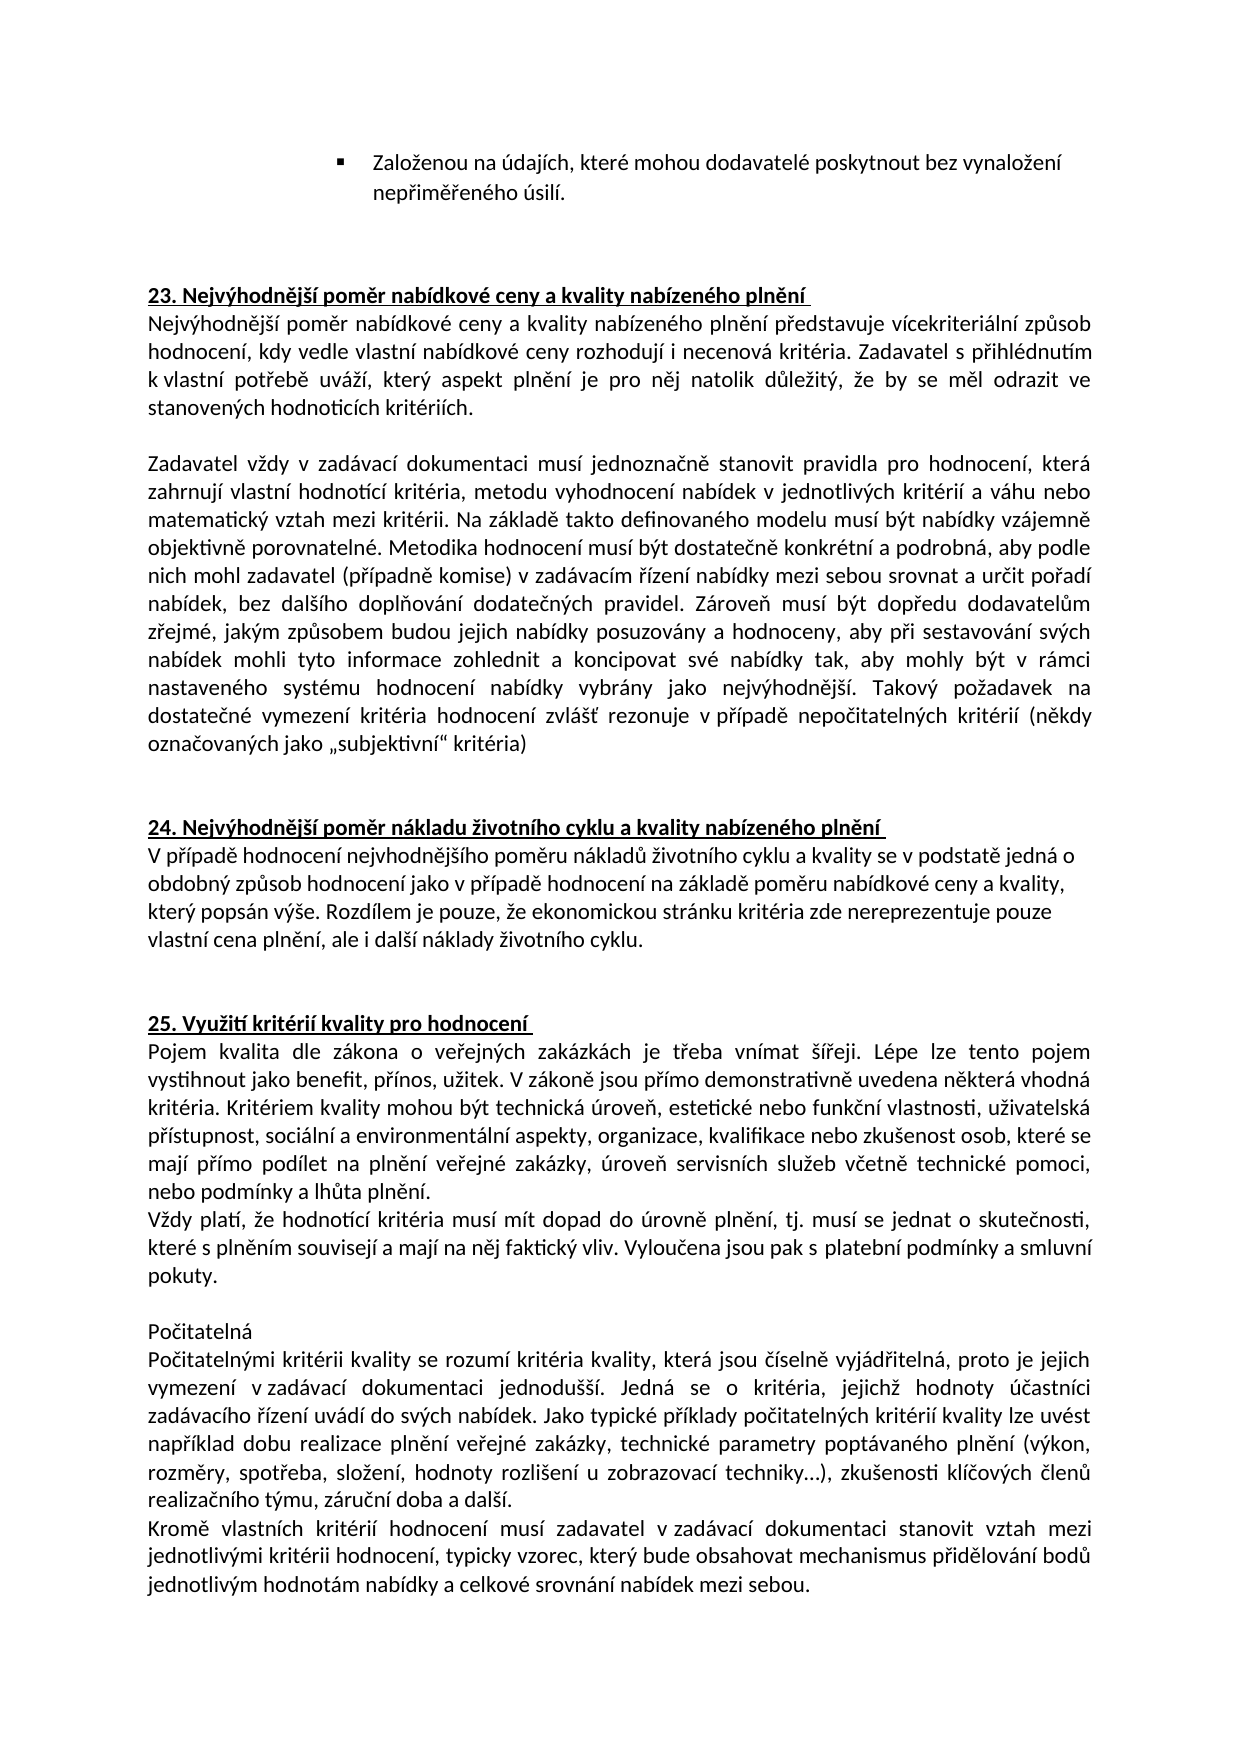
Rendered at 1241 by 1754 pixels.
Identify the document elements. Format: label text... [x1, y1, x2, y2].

text V případě hodnocení nejvhodnějšího poměru nákladů životního cyklu a kvality se v podstatě jedná o obdobný způsob hodnocení jako v případě hodnocení na základě poměru nabídkové ceny a kvality, který popsán výše. Rozdílem je pouze, že ekonomickou stránku kritéria zde nereprezentuje pouze vlastní cena plnění, ale i další náklady životního cyklu. [148, 841, 1093, 953]
text Počitatelnými kritérii kvality se rozumí kritéria kvality, která jsou číselně vyjádřitelná, proto je jejich vymezení v zadávací dokumentaci jednodušší. Jedná se o kritéria, jejichž hodnoty účastníci zadávacího řízení uvádí do svých nabídek. Jako typické příklady počitatelných kritérií kvality lze uvést například dobu realizace plnění veřejné zakázky, technické parametry poptávaného plnění (výkon, rozměry, spotřeba, složení, hodnoty rozlišení u zobrazovací techniky…), zkušenosti klíčových členů realizačního týmu, záruční doba a další. [148, 1346, 1093, 1514]
text Zadavatel vždy v zadávací dokumentaci musí jednoznačně stanovit pravidla pro hodnocení, která zahrnují vlastní hodnotící kritéria, metodu vyhodnocení nabídek v jednotlivých kritérií a váhu nebo matematický vztah mezi kritérii. Na základě takto definovaného modelu musí být nabídky vzájemně objektivně porovnatelné. Metodika hodnocení musí být dostatečně konkrétní a podrobná, aby podle nich mohl zadavatel (případně komise) v zadávacím řízení nabídky mezi sebou srovnat a určit pořadí nabídek, bez dalšího doplňování dodatečných pravidel. Zároveň musí být dopředu dodavatelům zřejmé, jakým způsobem budou jejich nabídky posuzovány a hodnoceny, aby při sestavování svých nabídek mohli tyto informace zohlednit a koncipovat své nabídky tak, aby mohly být v rámci nastaveného systému hodnocení nabídky vybrány jako nejvýhodnější. Takový požadavek na dostatečné vymezení kritéria hodnocení zvlášť rezonuje v případě nepočitatelných kritérií (někdy označovaných jako „subjektivní“ kritéria) [148, 449, 1093, 757]
text Kromě vlastních kritérií hodnocení musí zadavatel v zadávací dokumentaci stanovit vztah mezi jednotlivými kritérii hodnocení, typicky vzorec, který bude obsahovat mechanismus přidělování bodů jednotlivým hodnotám nabídky a celkové srovnání nabídek mezi sebou. [148, 1514, 1093, 1598]
text Vždy platí, že hodnotící kritéria musí mít dopad do úrovně plnění, tj. musí se jednat o skutečnosti, které s plněním souvisejí a mají na něj faktický vliv. Vyloučena jsou pak s platební podmínky a smluvní pokuty. [148, 1205, 1093, 1289]
text 24. Nejvýhodnější poměr nákladu životního cyklu a kvality nabízeného plnění [148, 813, 1093, 841]
text Počitatelná [148, 1317, 1093, 1346]
text Pojem kvalita dle zákona o veřejných zakázkách je třeba vnímat šířeji. Lépe lze tento pojem vystihnout jako benefit, přínos, užitek. V zákoně jsou přímo demonstrativně uvedena některá vhodná kritéria. Kritériem kvality mohou být technická úroveň, estetické nebo funkční vlastnosti, uživatelská přístupnost, sociální a environmentální aspekty, organizace, kvalifikace nebo zkušenost osob, které se mají přímo podílet na plnění veřejné zakázky, úroveň servisních služeb včetně technické pomoci, nebo podmínky a lhůta plnění. [148, 1037, 1093, 1205]
text Nejvýhodnější poměr nabídkové ceny a kvality nabízeného plnění představuje vícekriteriální způsob hodnocení, kdy vedle vlastní nabídkové ceny rozhodují i necenová kritéria. Zadavatel s přihlédnutím k vlastní potřebě uváží, který aspekt plnění je pro něj natolik důležitý, že by se měl odrazit ve stanovených hodnoticích kritériích. [148, 309, 1093, 421]
list Založenou na údajích, které mohou dodavatelé poskytnout bez vynaložení nepřiměřeného úsilí. [335, 148, 1093, 206]
text 23. Nejvýhodnější poměr nabídkové ceny a kvality nabízeného plnění [148, 281, 1093, 309]
text 25. Využití kritérií kvality pro hodnocení [148, 1009, 1093, 1037]
